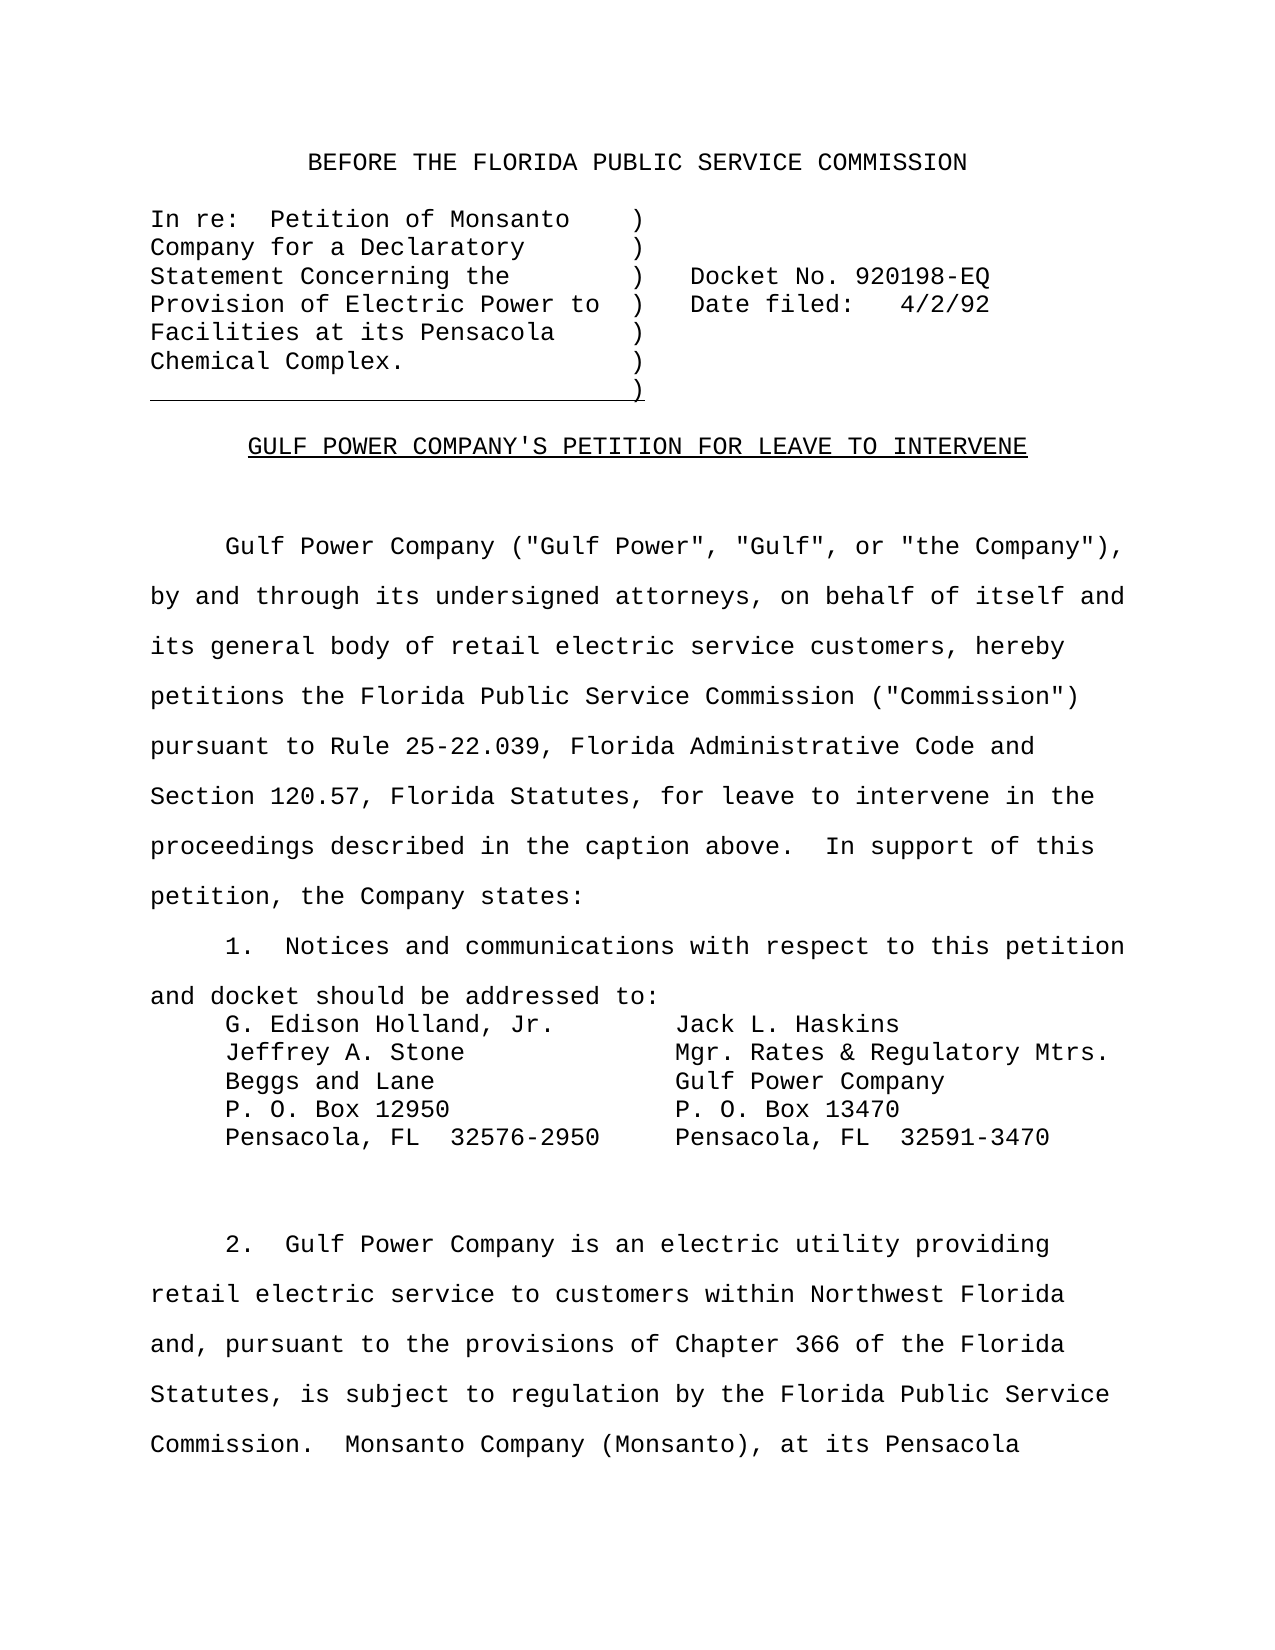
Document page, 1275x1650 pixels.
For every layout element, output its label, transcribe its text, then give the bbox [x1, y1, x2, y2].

text G. Edison Holland, Jr. Jack L. Haskins [150, 1012, 1125, 1040]
text Provision of Electric Power to ) Date filed: 4/2/92 [150, 292, 1125, 320]
text Beggs and Lane Gulf Power Company [150, 1068, 1125, 1097]
text Jeffrey A. Stone Mgr. Rates & Regulatory Mtrs. [150, 1040, 1125, 1068]
text 1. Notices and communications with respect to this petition and docket should be addressed to: [150, 912, 1125, 1012]
text Gulf Power Company ("Gulf Power", "Gulf", or "the Company"), by and through its undersigned attorneys, on behalf of itself and its general body of retail electric service customers, hereby petitions the Florida Public Service Commission ("Commission") pursuant to Rule 25-22.039, Florida Administrative Code and Section 120.57, Florida Statutes, for leave to intervene in the proceedings described in the caption above. In support of this petition, the Company states: [150, 512, 1125, 912]
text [150, 1210, 1125, 1460]
text In re: Petition of Monsanto ) [150, 207, 1125, 235]
text P. O. Box 12950 P. O. Box 13470 [150, 1097, 1125, 1125]
text BEFORE THE FLORIDA PUBLIC SERVICE COMMISSION [150, 150, 1125, 178]
text GULF POWER COMPANY'S PETITION FOR LEAVE TO INTERVENE [150, 433, 1125, 462]
text Company for a Declaratory ) [150, 235, 1125, 263]
text Pensacola, FL 32576-2950 Pensacola, FL 32591-3470 [150, 1125, 1125, 1153]
text Chemical Complex. ) [150, 348, 1125, 377]
text Facilities at its Pensacola ) [150, 320, 1125, 348]
text ) [150, 377, 1125, 405]
text Statement Concerning the ) Docket No. 920198-EQ [150, 263, 1125, 292]
